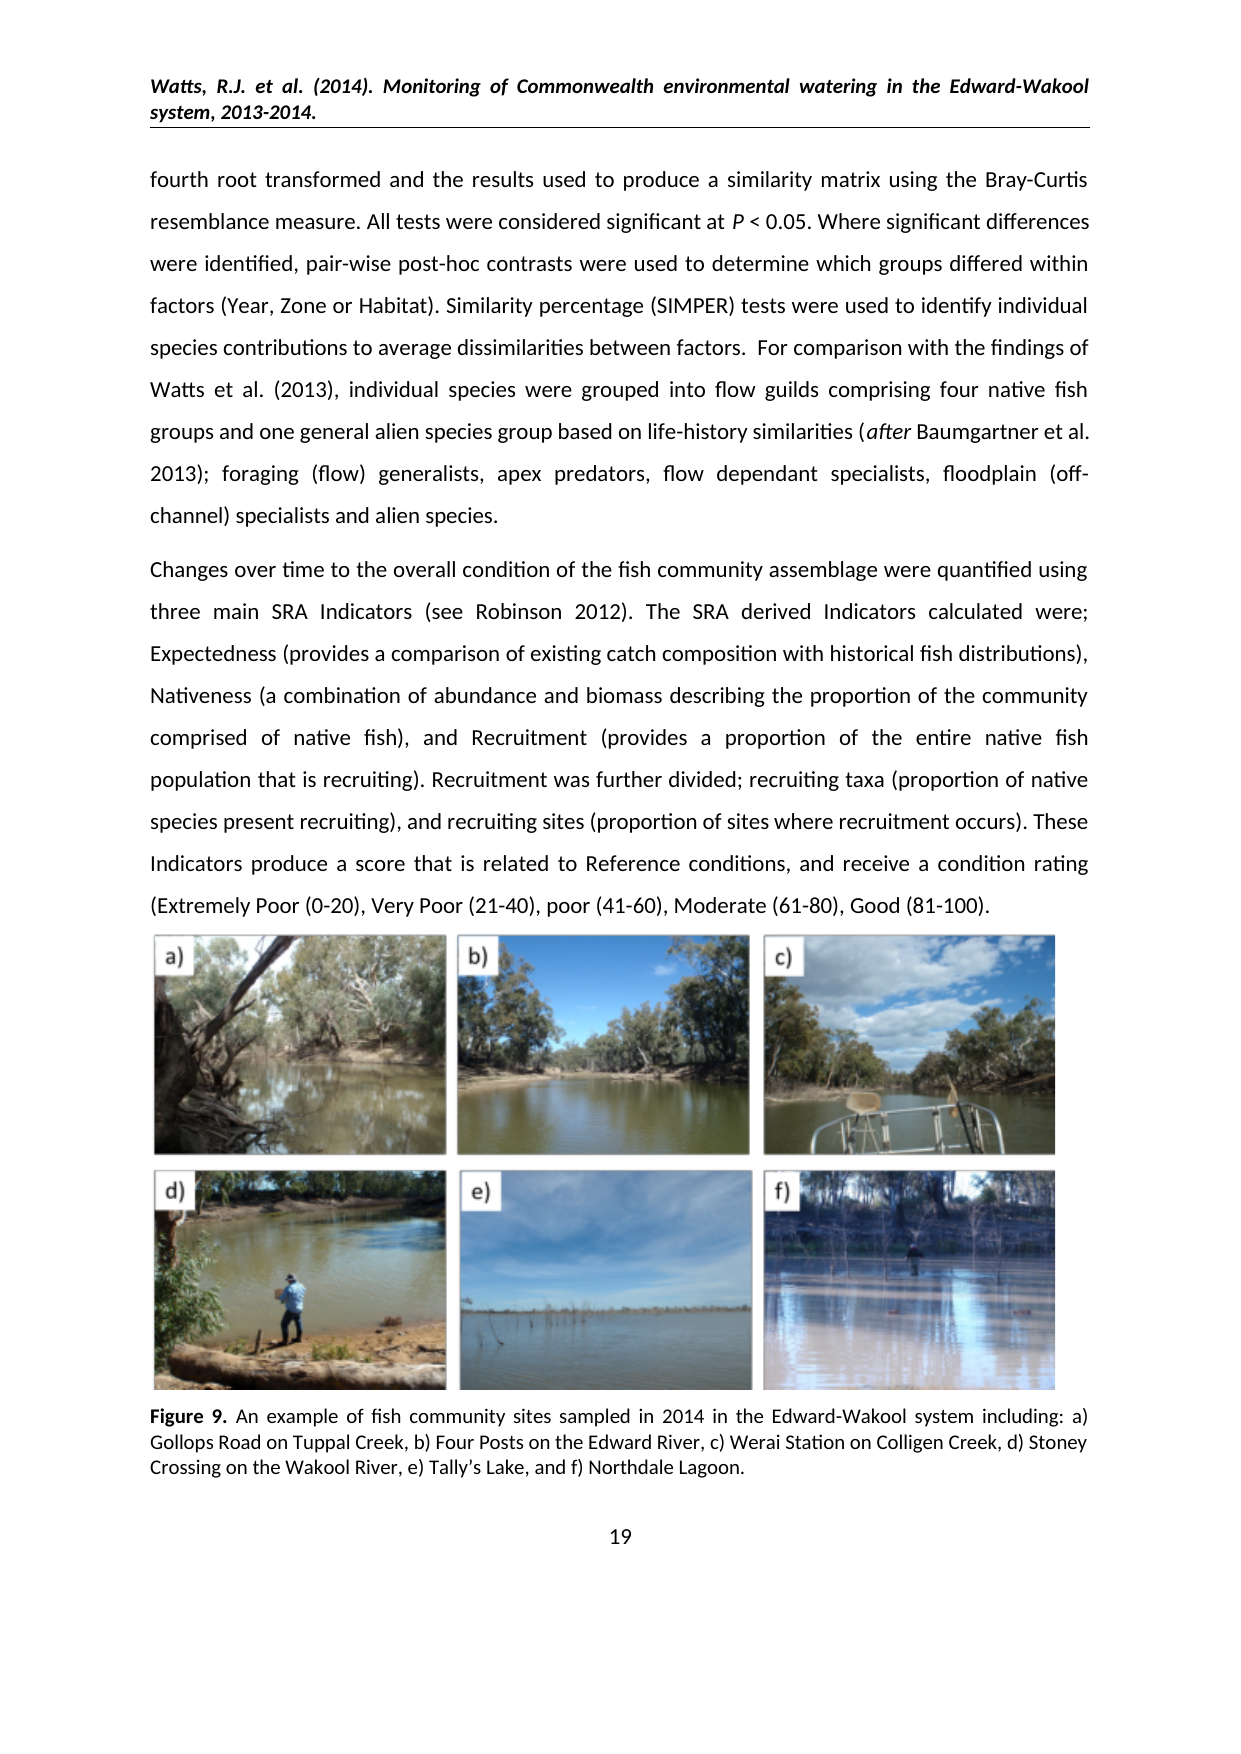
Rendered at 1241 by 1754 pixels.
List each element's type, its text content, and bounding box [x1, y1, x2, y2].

text Figure 9. An example of fish community sites sampled in 2014 in the Edward-Wakool system including: a) Gollops Road on Tuppal Creek, b) Four Posts on the Edward River, c) Werai Station on Colligen Creek, d) Stoney Crossing on the Wakool River, e) Tally’s Lake, and f) Northdale Lagoon. [150, 1404, 1090, 1480]
picture [150, 933, 1056, 1390]
text Changes over time to the overall condition of the fish community assemblage were quantified using three main SRA Indicators (see Robinson 2012). The SRA derived Indicators calculated were; Expectedness (provides a comparison of existing catch composition with historical fish distributions), Nativeness (a combination of abundance and biomass describing the proportion of the community comprised of native fish), and Recruitment (provides a proportion of the entire native fish population that is recruiting). Recruitment was further divided; recruiting taxa (proportion of native species present recruiting), and recruiting sites (proportion of sites where recruitment occurs). These Indicators produce a score that is related to Reference conditions, and receive a condition rating (Extremely Poor (0-20), Very Poor (21-40), poor (41-60), Moderate (61-80), Good (81-100). [150, 556, 1090, 919]
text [150, 165, 1090, 529]
